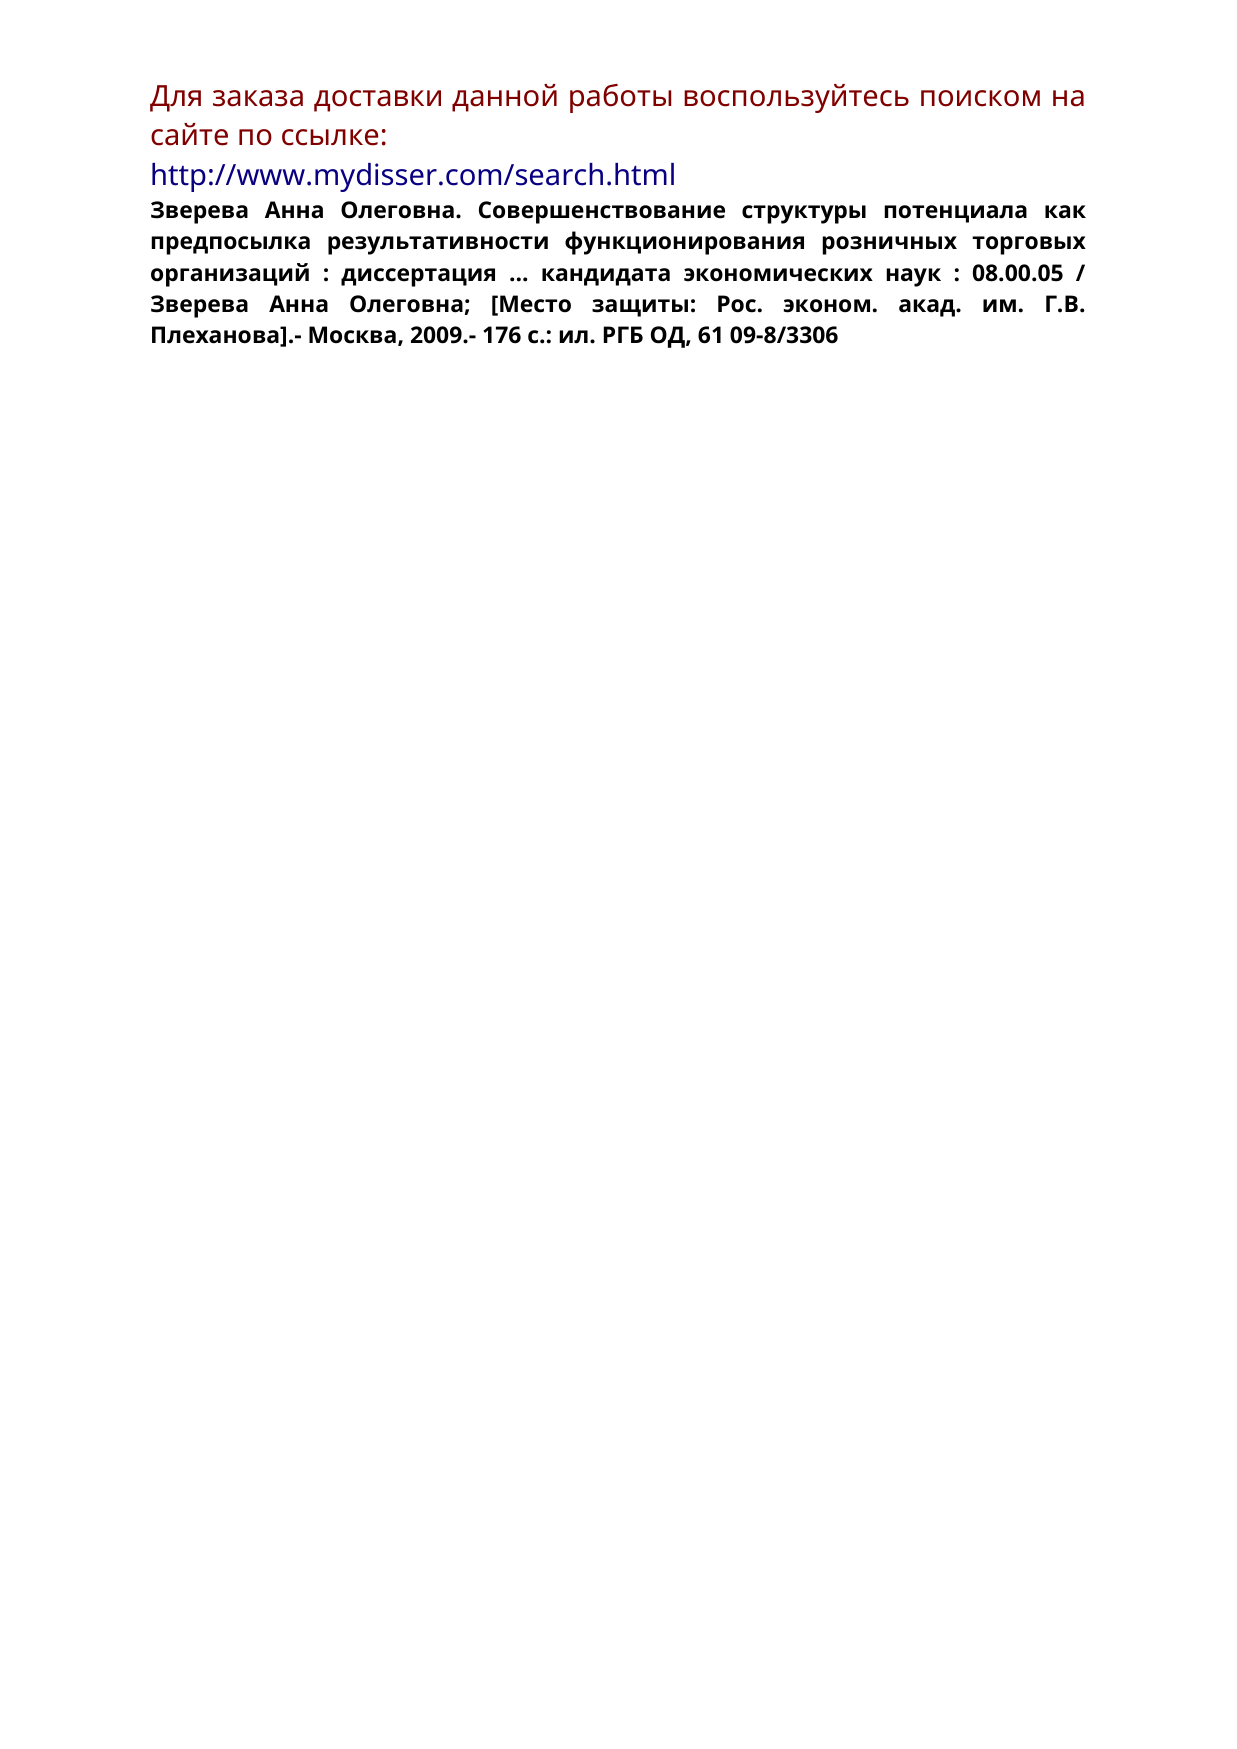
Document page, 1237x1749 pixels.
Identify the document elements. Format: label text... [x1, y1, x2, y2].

text Зверева Анна Олеговна. Совершенствование структуры потенциала как предпосылка результативности функционирования розничных торговых организаций : диссертация ... кандидата экономических наук : 08.00.05 / Зверева Анна Олеговна; [Место защиты: Рос. эконом. акад. им. Г.В. Плеханова].- Москва, 2009.- 176 с.: ил. РГБ ОД, 61 09-8/3306 [150, 194, 1086, 350]
